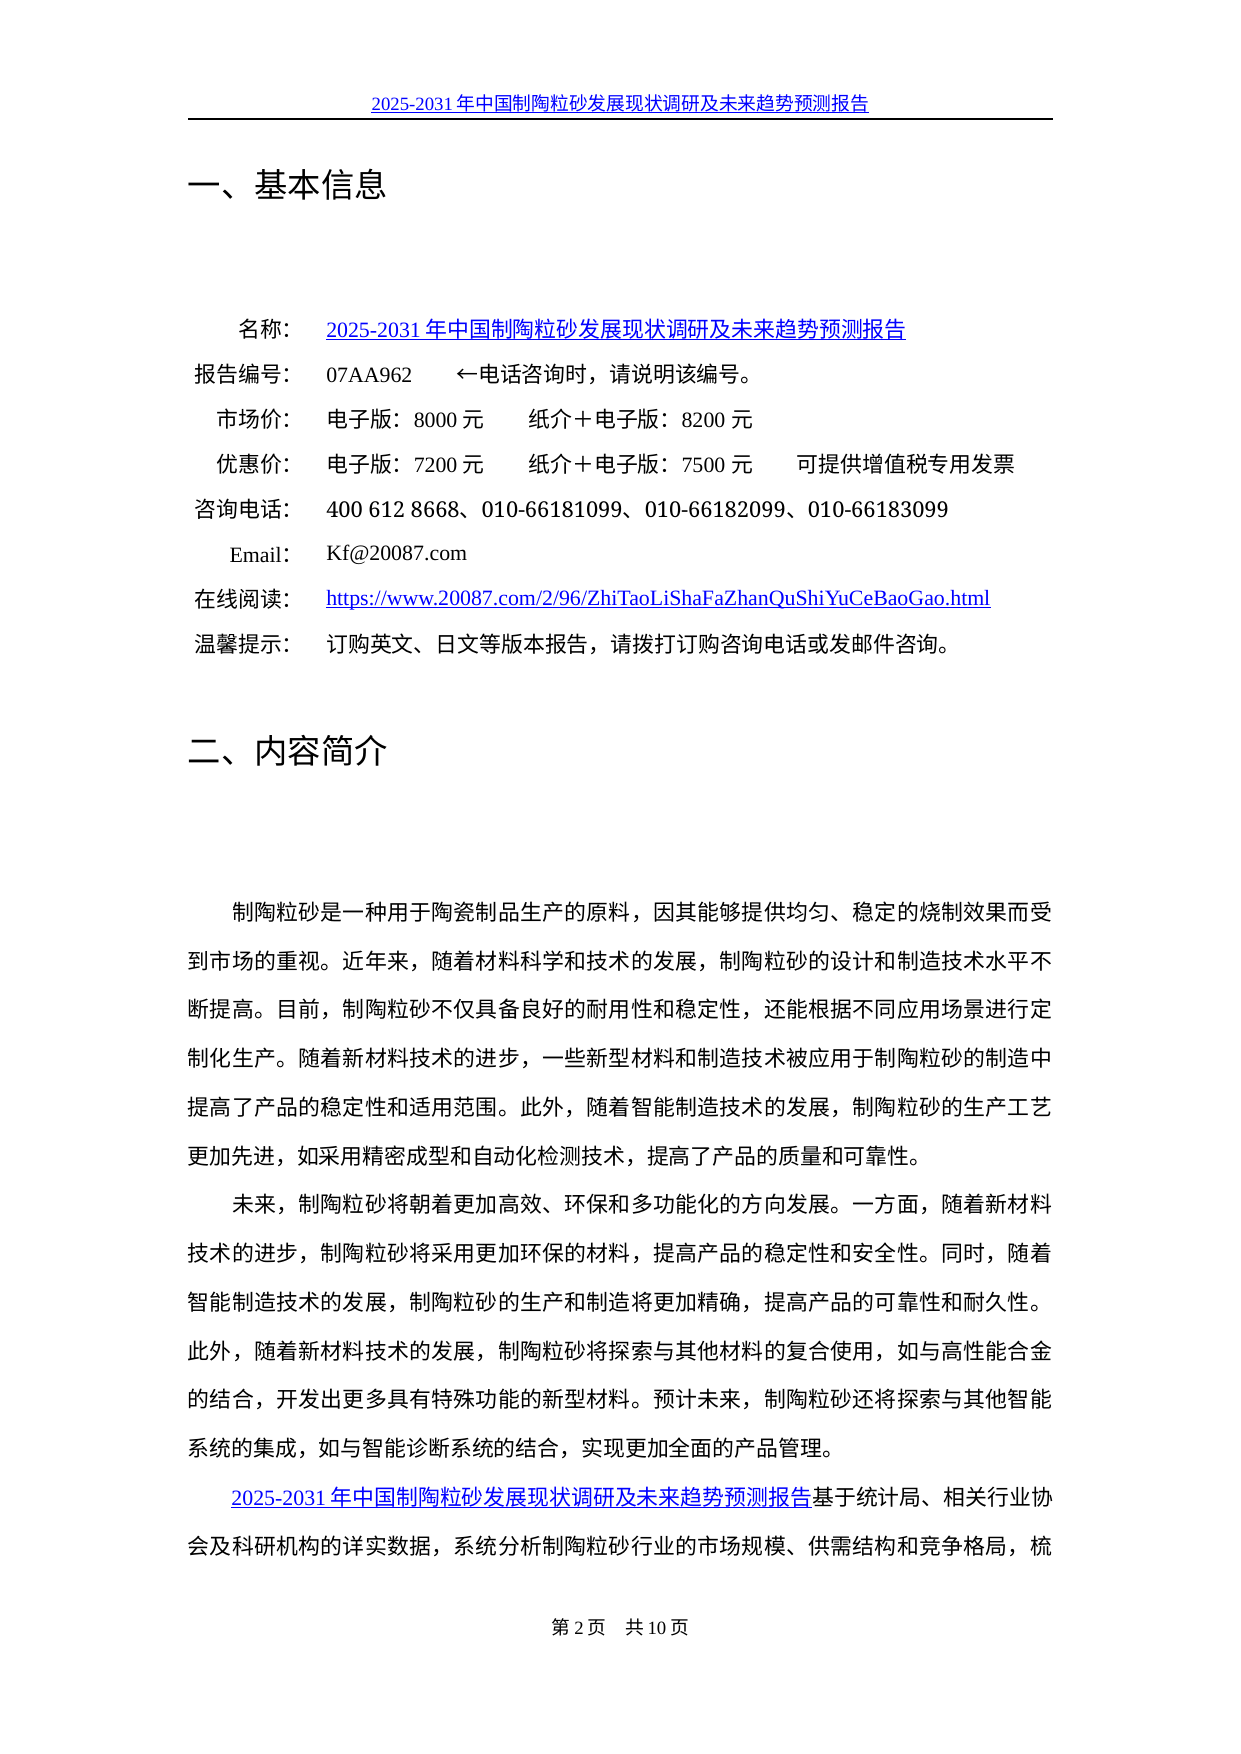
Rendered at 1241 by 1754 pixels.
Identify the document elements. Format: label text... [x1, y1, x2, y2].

title 一、基本信息 [187, 150, 1053, 215]
table_cell 订购英文、日文等版本报告，请拨打订购咨询电话或发邮件咨询。 [315, 627, 1073, 672]
table_cell Email： [167, 537, 315, 582]
table_cell 温馨提示： [167, 627, 315, 672]
table_cell 400 612 8668、010-66181099、010-66182099、010-66183099 [315, 492, 1073, 537]
table_cell [315, 582, 1073, 627]
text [187, 894, 1053, 1561]
table_cell 优惠价： [167, 447, 315, 492]
table_cell 咨询电话： [167, 492, 315, 537]
table_cell 报告编号： [167, 357, 315, 402]
table_header 名称： [167, 312, 315, 357]
table_cell 在线阅读： [167, 582, 315, 627]
table_cell 07AA962 ←电话咨询时，请说明该编号。 [315, 357, 1073, 402]
table_header 2025-2031年中国制陶粒砂发展现状调研及未来趋势预测报告 [315, 312, 1073, 357]
table_cell Kf@20087.com [315, 537, 1073, 582]
table_cell 市场价： [167, 402, 315, 447]
table_cell 电子版：8000 元 纸介＋电子版：8200 元 [315, 402, 1073, 447]
table_cell 电子版：7200 元 纸介＋电子版：7500 元 可提供增值税专用发票 [315, 447, 1073, 492]
title 二、内容简介 [187, 717, 1053, 782]
